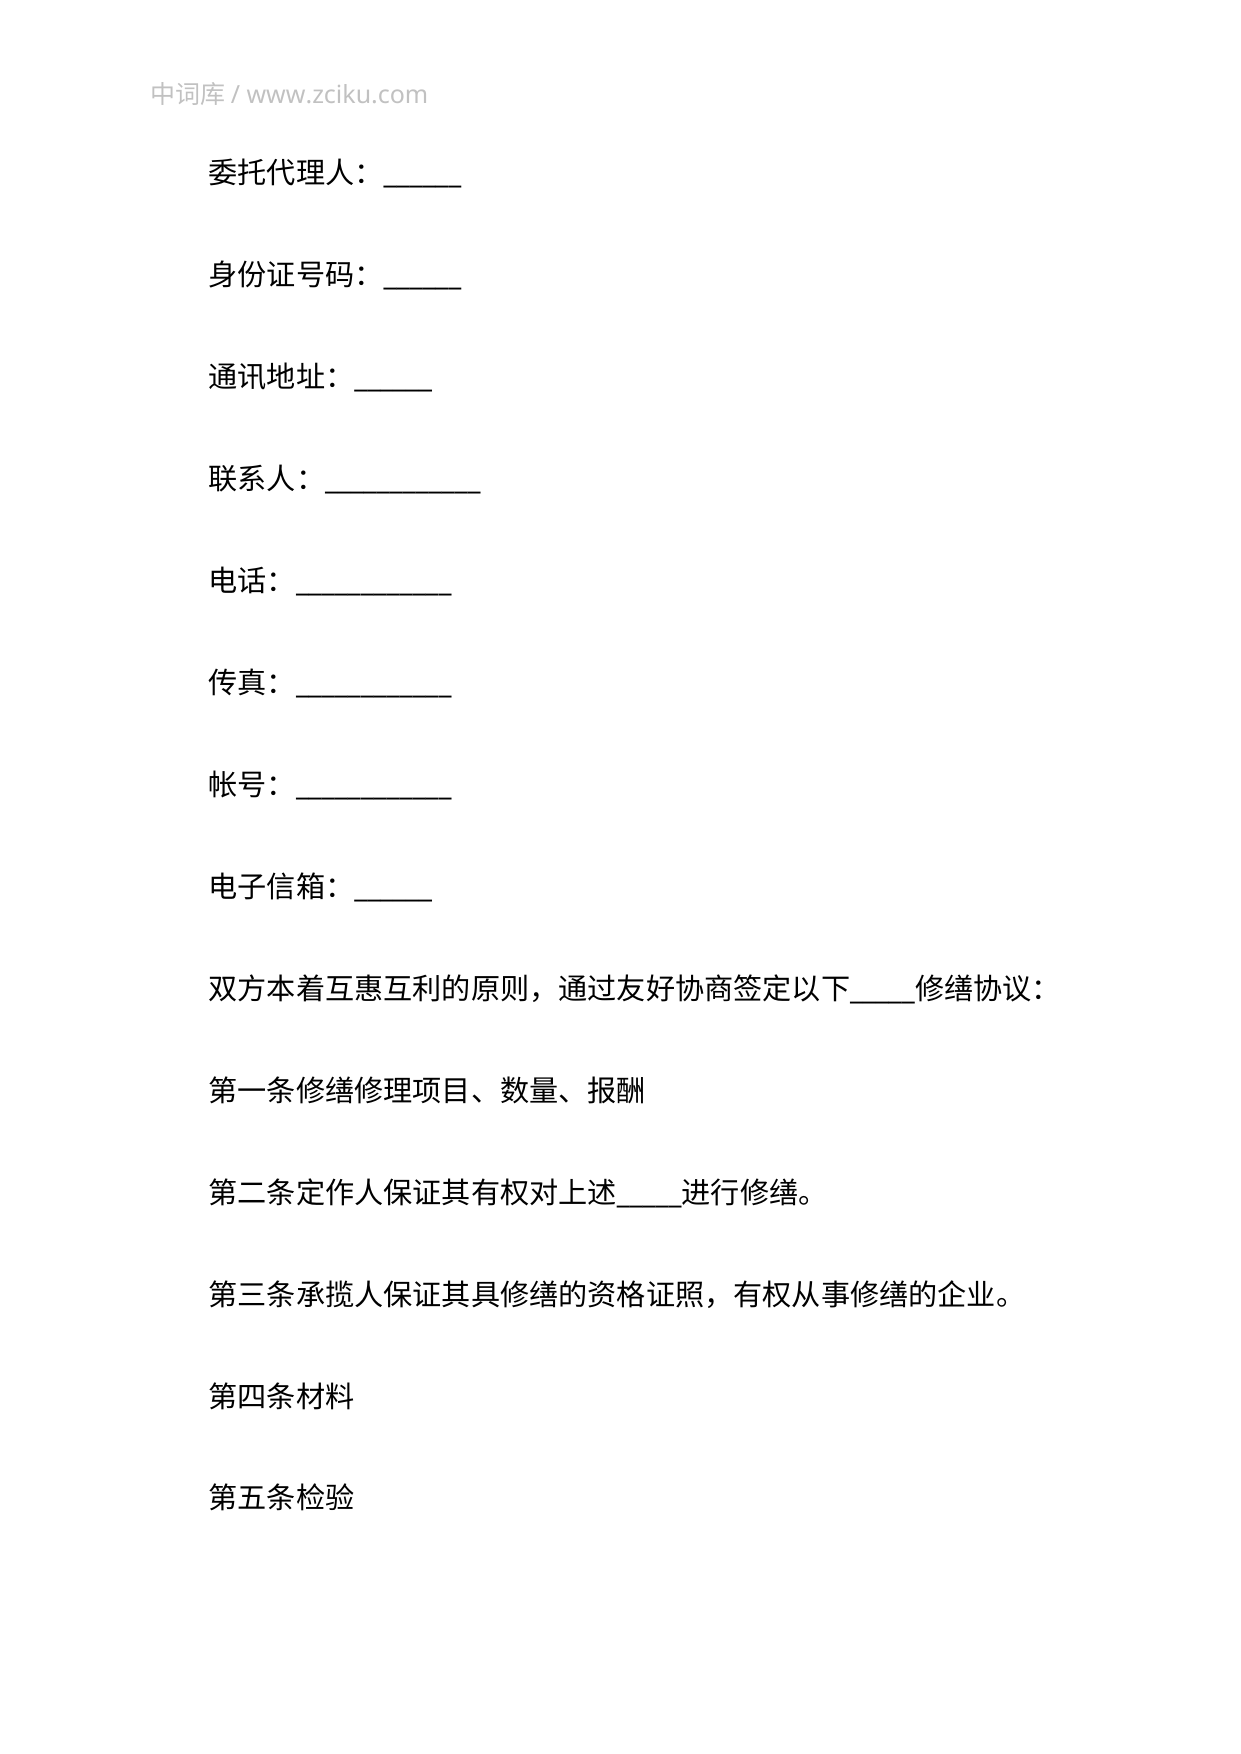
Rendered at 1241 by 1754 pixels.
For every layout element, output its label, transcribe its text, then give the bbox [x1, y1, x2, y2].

text 帐号：____________ [150, 762, 1090, 804]
text 电话：____________ [150, 558, 1090, 600]
text 第四条材料 [150, 1373, 1090, 1416]
text 身份证号码：______ [150, 252, 1090, 294]
text 第三条承揽人保证其具修缮的资格证照，有权从事修缮的企业。 [150, 1272, 1090, 1314]
text 传真：____________ [150, 660, 1090, 702]
text 电子信箱：______ [150, 864, 1090, 906]
text 双方本着互惠互利的原则，通过友好协商签定以下_____修缮协议： [150, 966, 1090, 1008]
text 第五条检验 [150, 1475, 1090, 1517]
text 通讯地址：______ [150, 354, 1090, 396]
text 委托代理人：______ [150, 150, 1090, 192]
text 第一条修缮修理项目、数量、报酬 [150, 1068, 1090, 1110]
text 第二条定作人保证其有权对上述_____进行修缮。 [150, 1169, 1090, 1212]
text 联系人：____________ [150, 456, 1090, 498]
